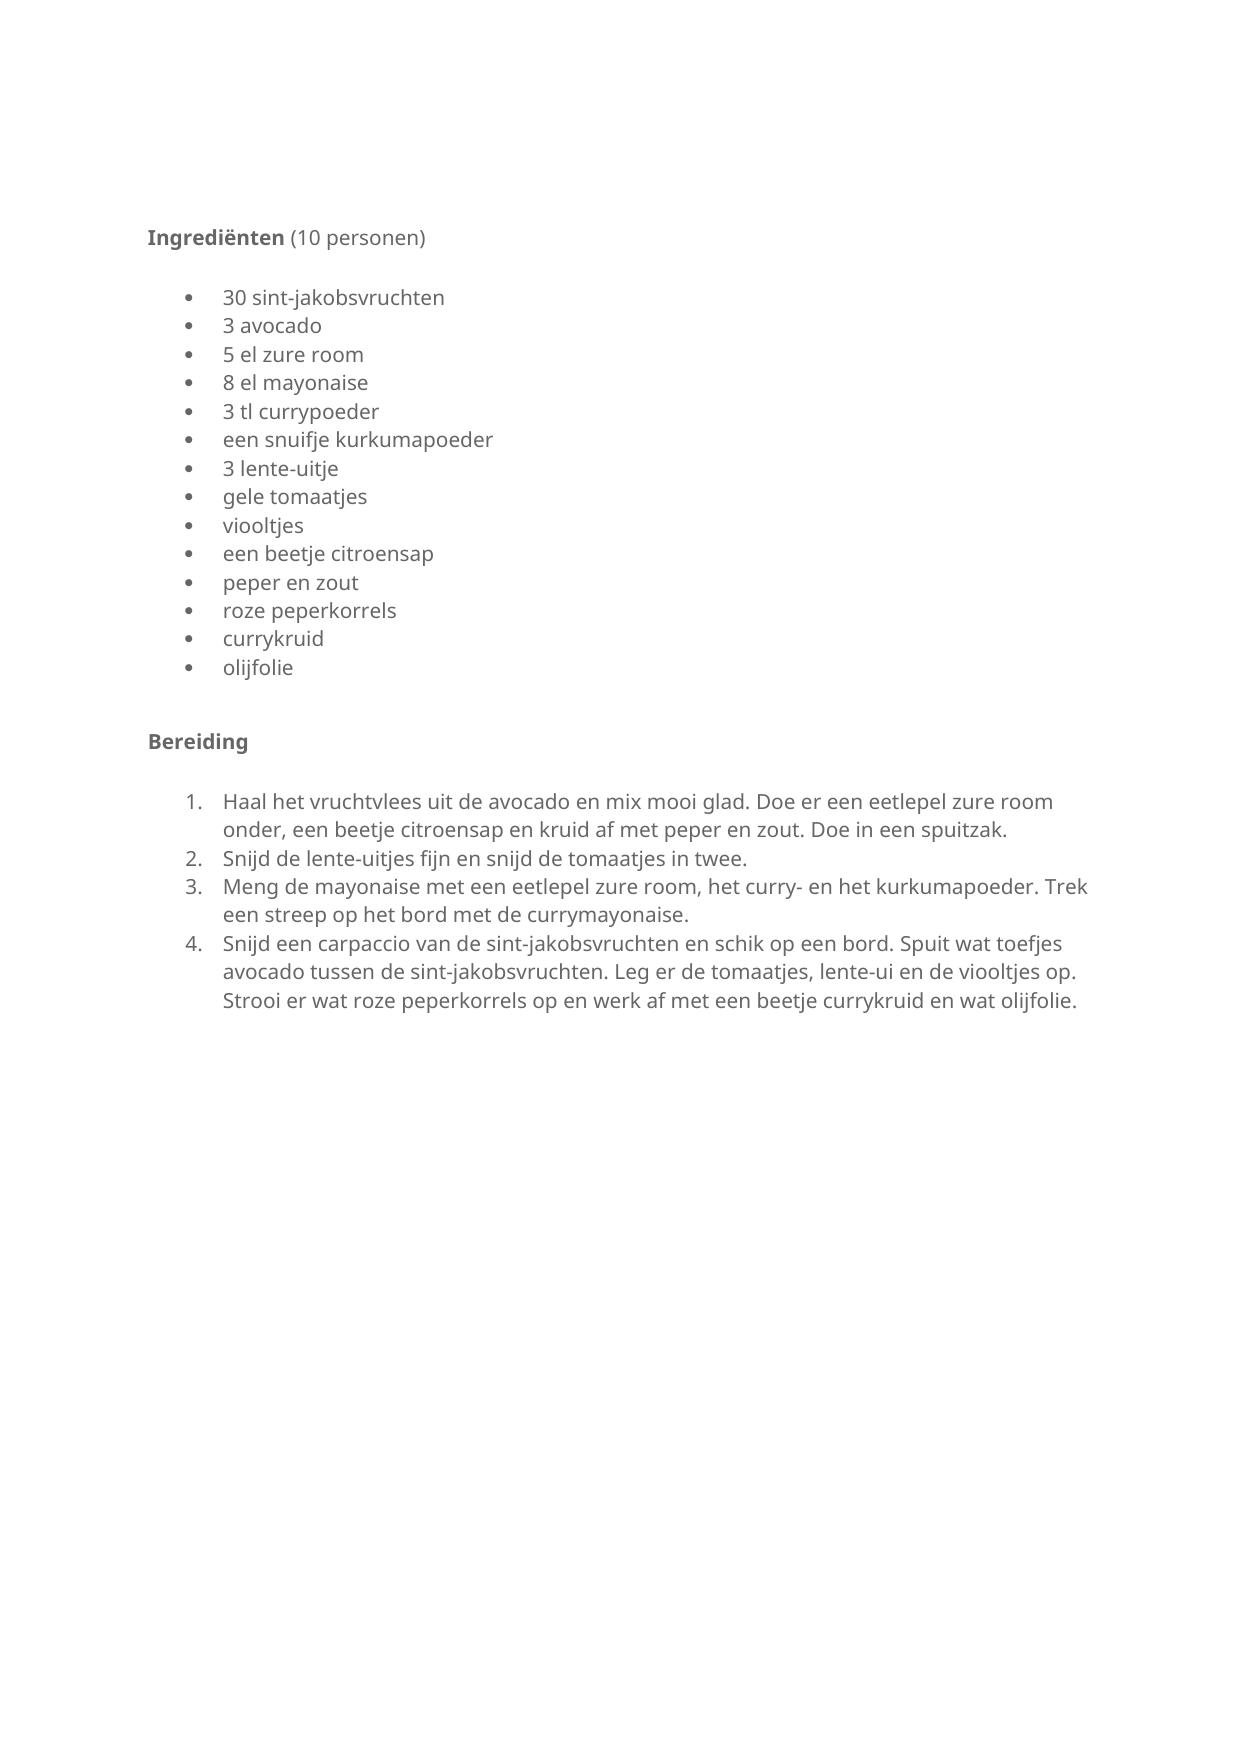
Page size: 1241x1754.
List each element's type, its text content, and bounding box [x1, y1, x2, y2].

list 8 el mayonaise [185, 368, 1093, 397]
list roze peperkorrels [185, 596, 1093, 624]
list peper en zout [185, 568, 1093, 596]
list olijfolie [185, 653, 1093, 681]
text Ingrediënten (10 personen) [148, 207, 1093, 252]
list viooltjes [185, 511, 1093, 539]
list Snijd de lente-uitjes fijn en snijd de tomaatjes in twee. [185, 844, 1093, 872]
list currykruid [185, 624, 1093, 653]
list Snijd een carpaccio van de sint-jakobsvruchten en schik op een bord. Spuit wat toefjes avocado tussen de sint-jakobsvruchten. Leg er de tomaatjes, lente-ui en de viooltjes op. Strooi er wat roze peperkorrels op en werk af met een beetje currykruid en wat olijfolie. [185, 929, 1093, 1014]
list gele tomaatjes [185, 482, 1093, 511]
list een beetje citroensap [185, 539, 1093, 568]
list Haal het vruchtvlees uit de avocado en mix mooi glad. Doe er een eetlepel zure room onder, een beetje citroensap en kruid af met peper en zout. Doe in een spuitzak. [185, 787, 1093, 844]
list 3 lente-uitje [185, 454, 1093, 482]
list 3 tl currypoeder [185, 397, 1093, 425]
list Meng de mayonaise met een eetlepel zure room, het curry- en het kurkumapoeder. Trek een streep op het bord met de currymayonaise. [185, 872, 1093, 929]
list 3 avocado [185, 312, 1093, 340]
list een snuifje kurkumapoeder [185, 425, 1093, 454]
list 30 sint-jakobsvruchten [185, 283, 1093, 312]
list 5 el zure room [185, 340, 1093, 368]
text Bereiding [148, 711, 1093, 756]
